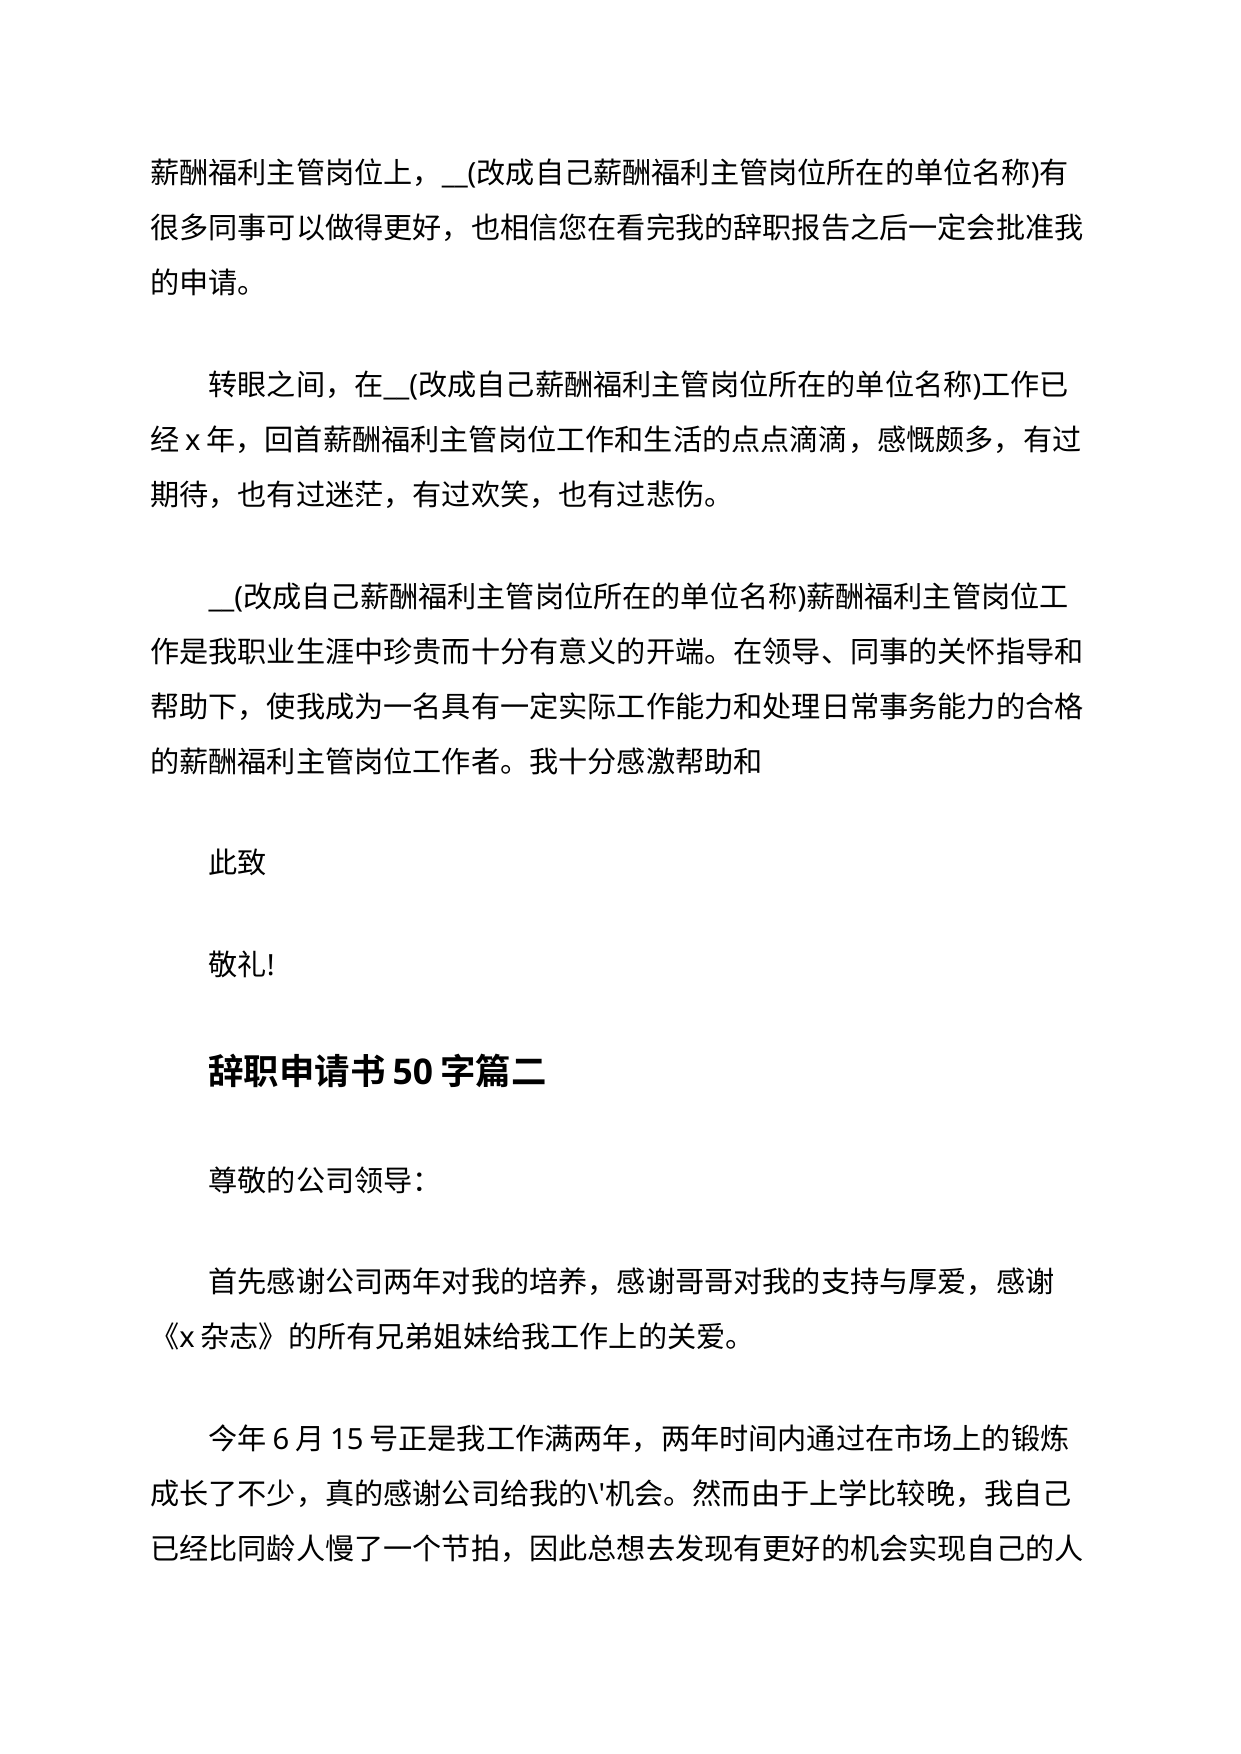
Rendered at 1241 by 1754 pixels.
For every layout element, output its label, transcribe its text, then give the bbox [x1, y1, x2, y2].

text 此致 [150, 840, 1090, 882]
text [150, 150, 1090, 302]
text 首先感谢公司两年对我的培养，感谢哥哥对我的支持与厚爱，感谢《x杂志》的所有兄弟姐妹给我工作上的关爱。 [150, 1259, 1090, 1356]
text 尊敬的公司领导： [150, 1157, 1090, 1199]
text 敬礼! [150, 942, 1090, 984]
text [150, 1416, 1090, 1568]
text __(改成自己薪酬福利主管岗位所在的单位名称)薪酬福利主管岗位工作是我职业生涯中珍贵而十分有意义的开端。在领导、同事的关怀指导和帮助下，使我成为一名具有一定实际工作能力和处理日常事务能力的合格的薪酬福利主管岗位工作者。我十分感激帮助和 [150, 573, 1090, 781]
text 辞职申请书50字篇二 [150, 1044, 1090, 1095]
text 转眼之间，在__(改成自己薪酬福利主管岗位所在的单位名称)工作已经x年，回首薪酬福利主管岗位工作和生活的点点滴滴，感慨颇多，有过期待，也有过迷茫，有过欢笑，也有过悲伤。 [150, 362, 1090, 514]
